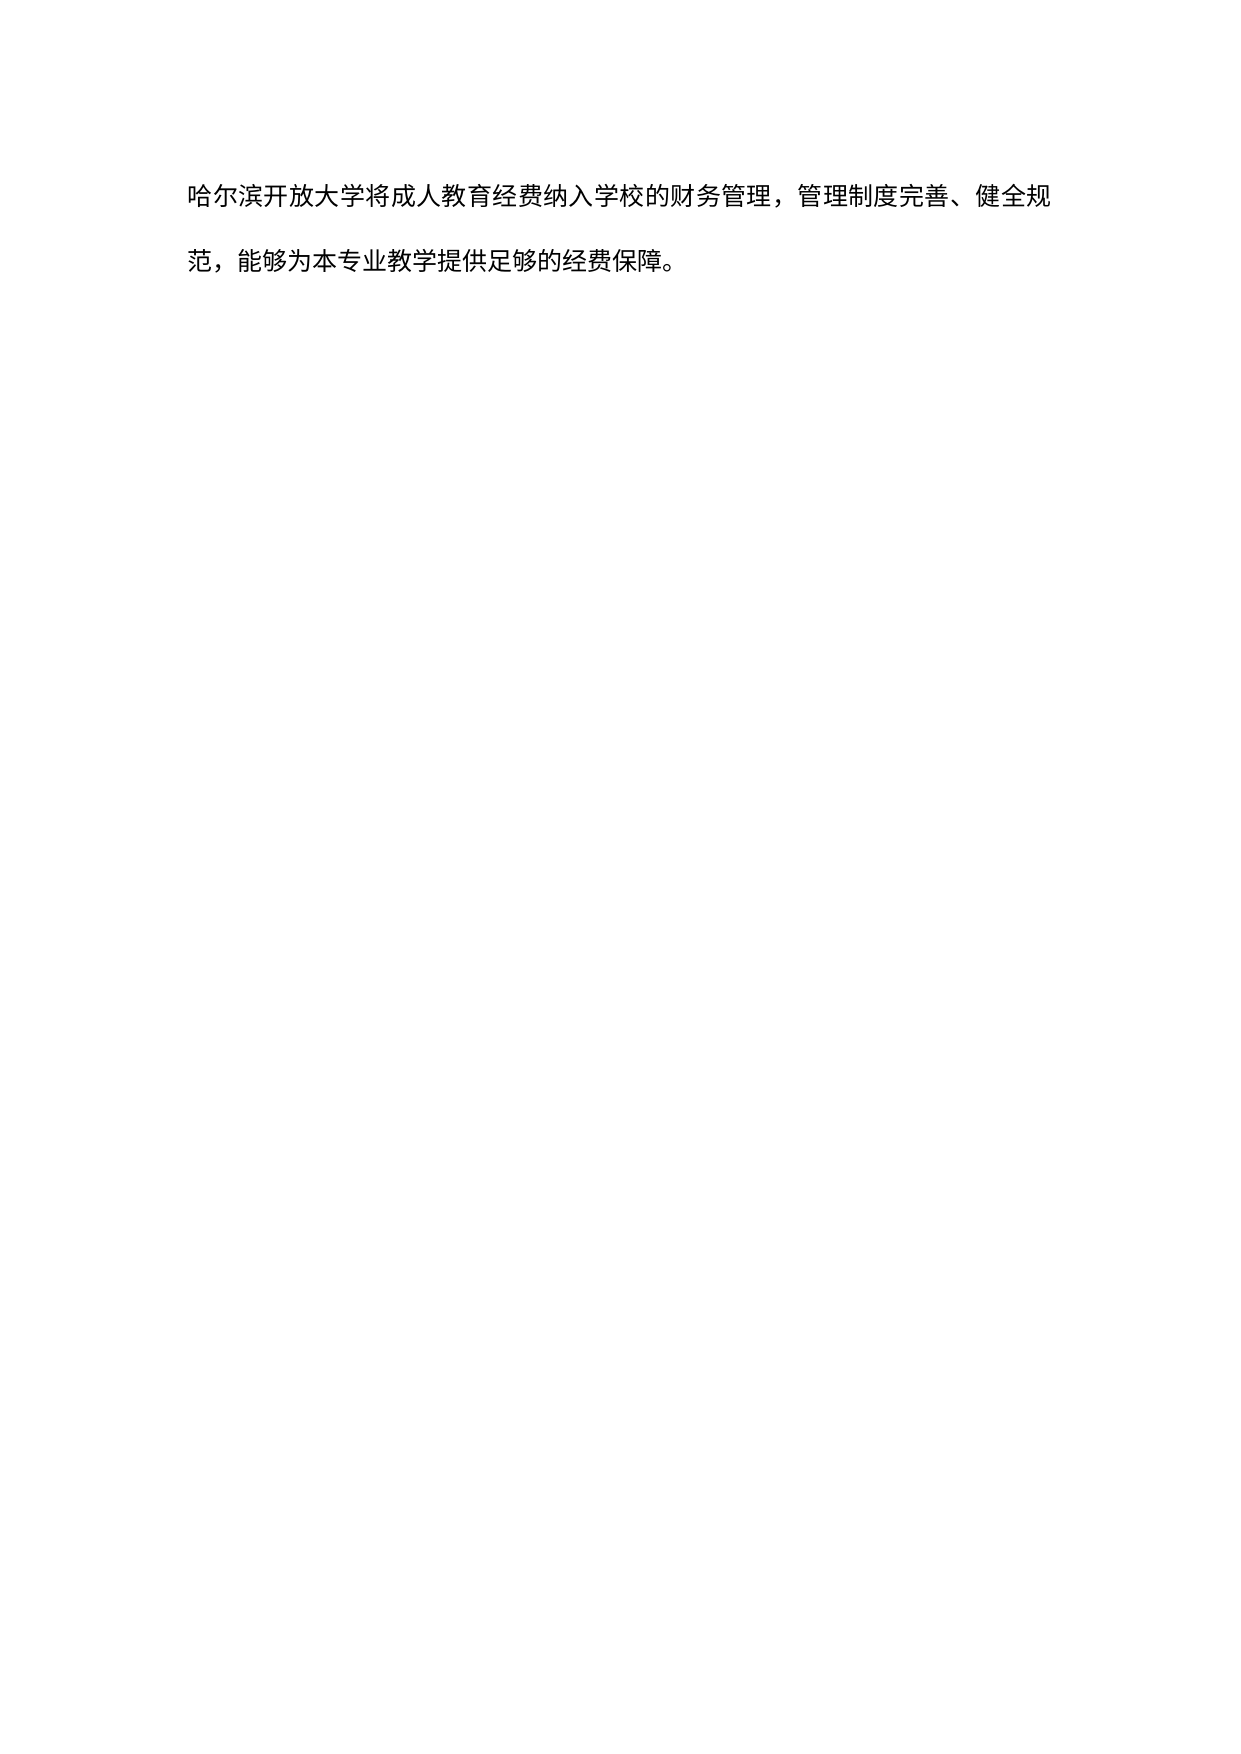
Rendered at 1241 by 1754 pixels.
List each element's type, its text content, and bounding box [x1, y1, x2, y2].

text 哈尔滨开放大学将成人教育经费纳入学校的财务管理，管理制度完善、健全规范，能够为本专业教学提供足够的经费保障。 [187, 162, 1053, 292]
